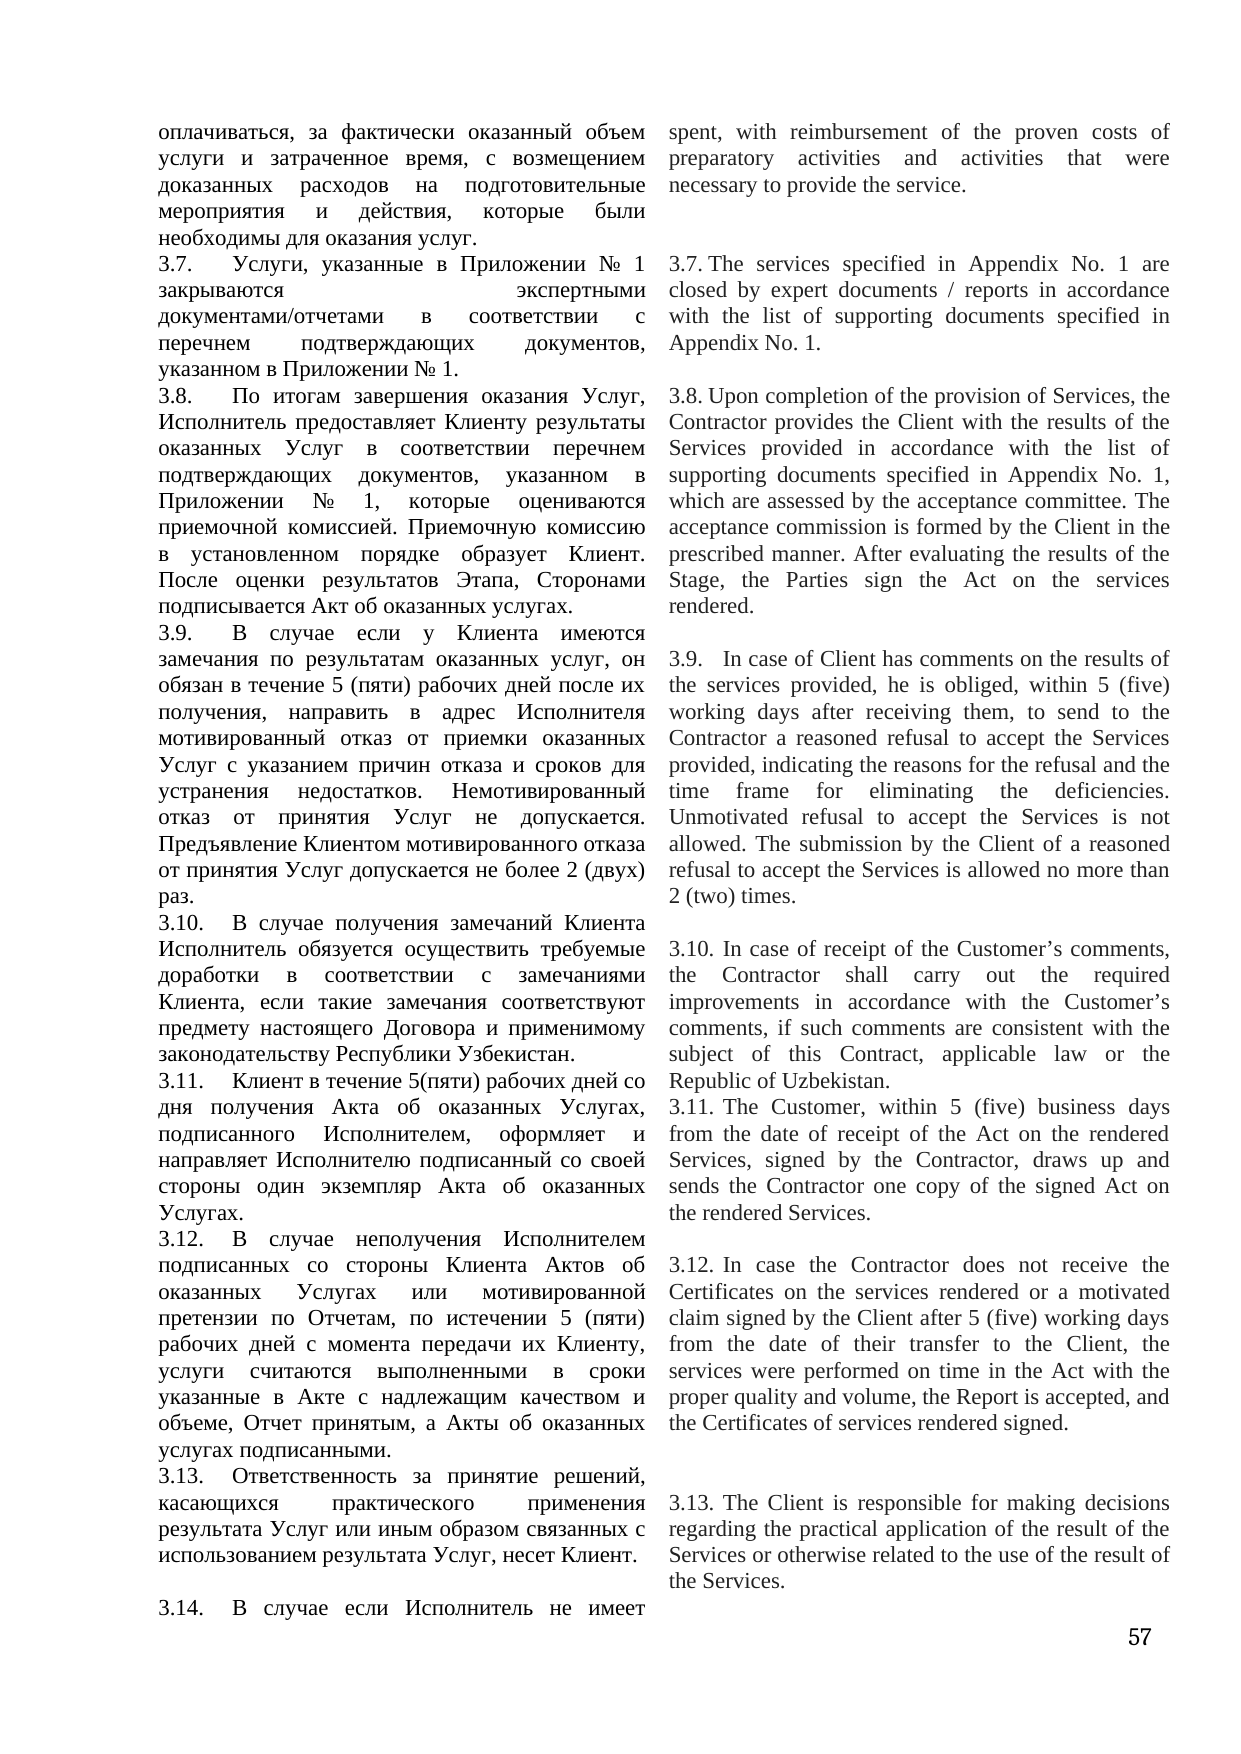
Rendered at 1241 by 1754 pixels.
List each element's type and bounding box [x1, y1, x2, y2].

table_header [657, 118, 1182, 1620]
table_header [147, 118, 657, 1620]
